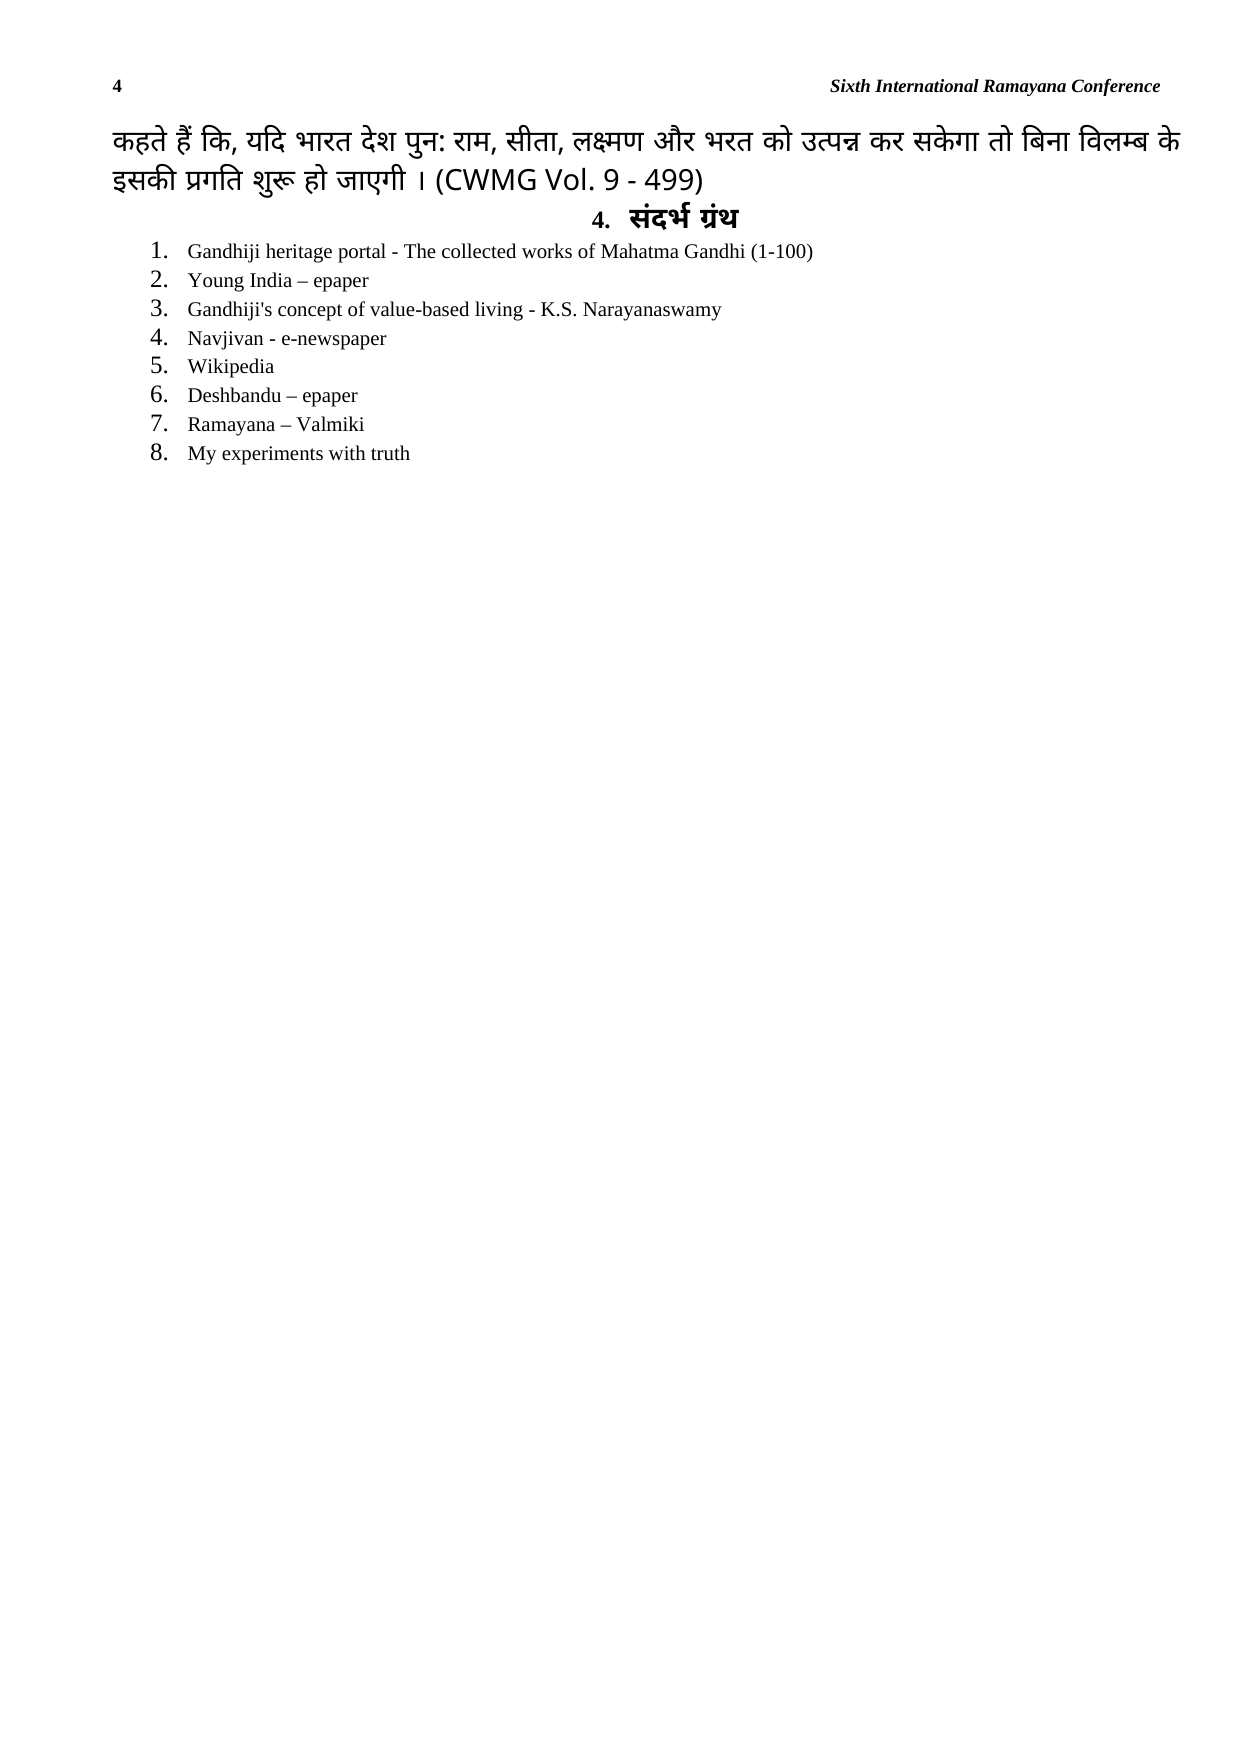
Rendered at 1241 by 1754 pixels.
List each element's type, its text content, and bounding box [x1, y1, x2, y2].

list Gandhiji heritage portal - The collected works of Mahatma Gandhi (1-100) [150, 235, 1180, 264]
list Wikipedia [150, 350, 1180, 379]
list My experiments with truth [150, 437, 1180, 465]
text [112, 120, 1180, 199]
list Deshbandu – epaper [150, 379, 1180, 408]
list Young India – epaper [150, 264, 1180, 293]
list Gandhiji's concept of value-based living - K.S. Narayanaswamy [150, 293, 1180, 322]
list Ramayana – Valmiki [150, 408, 1180, 437]
list संदर्भ ग्रंथ [150, 201, 1180, 235]
list Navjivan - e-newspaper [150, 322, 1180, 350]
